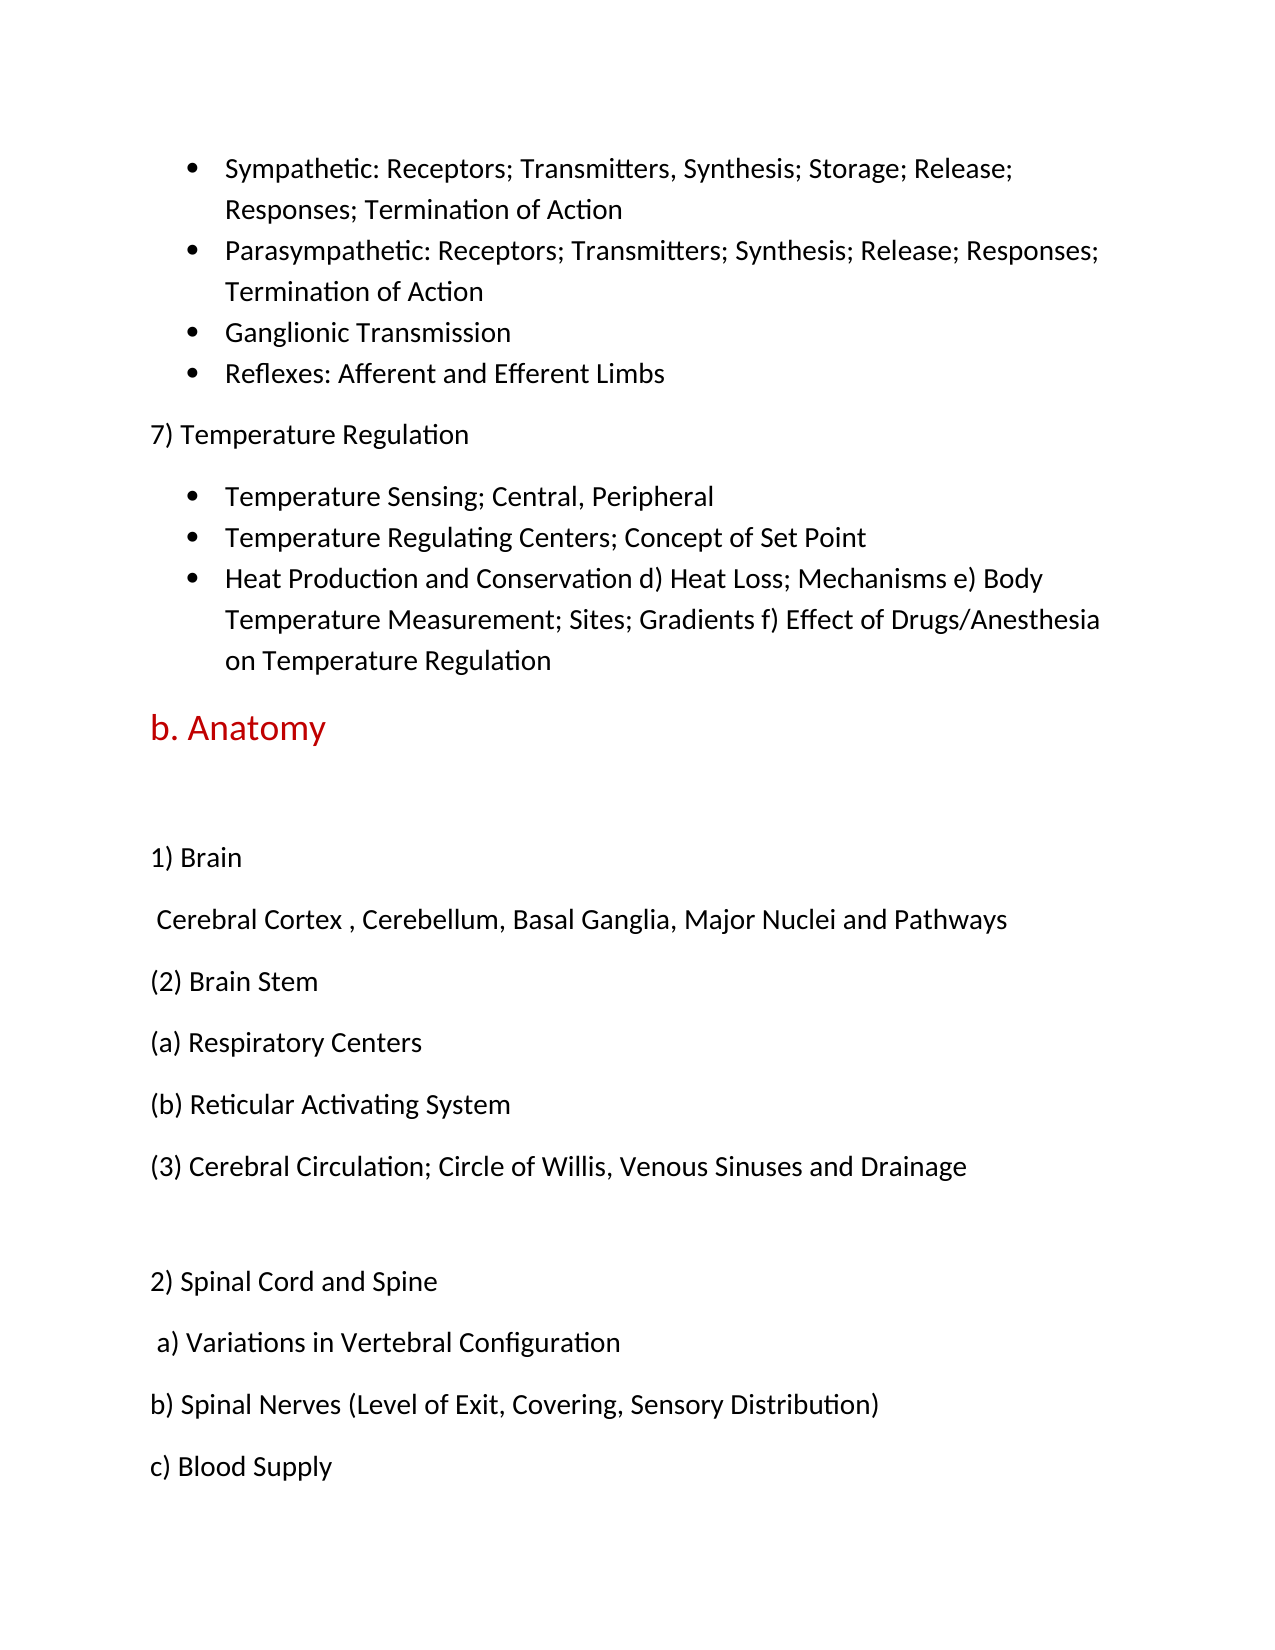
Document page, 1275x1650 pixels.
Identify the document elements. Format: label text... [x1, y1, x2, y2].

list Reflexes: Afferent and Efferent Limbs [187, 355, 1125, 390]
list Temperature Sensing; Central, Peripheral [187, 478, 1125, 514]
text c) Blood Supply [150, 1448, 1125, 1484]
text (a) Respiratory Centers [150, 1024, 1125, 1060]
text b) Spinal Nerves (Level of Exit, Covering, Sensory Distribution) [150, 1386, 1125, 1422]
text (2) Brain Stem [150, 963, 1125, 998]
list Parasympathetic: Receptors; Transmitters; Synthesis; Release; Responses; Termination of Action [187, 232, 1125, 308]
list Ganglionic Transmission [187, 314, 1125, 349]
text b. Anatomy [150, 704, 1125, 749]
list Sympathetic: Receptors; Transmitters, Synthesis; Storage; Release; Responses; Termination of Action [187, 150, 1125, 227]
text 2) Spinal Cord and Spine [150, 1263, 1125, 1298]
text 1) Brain [150, 839, 1125, 875]
list Temperature Regulating Centers; Concept of Set Point [187, 519, 1125, 555]
text (b) Reticular Activating System [150, 1086, 1125, 1122]
text a) Variations in Vertebral Configuration [150, 1324, 1125, 1360]
text Cerebral Cortex , Cerebellum, Basal Ganglia, Major Nuclei and Pathways [150, 901, 1125, 936]
text 7) Temperature Regulation [150, 416, 1125, 452]
list Heat Production and Conservation d) Heat Loss; Mechanisms e) Body Temperature Measurement; Sites; Gradients f) Effect of Drugs/Anesthesia on Temperature Regulation [187, 560, 1125, 678]
text (3) Cerebral Circulation; Circle of Willis, Venous Sinuses and Drainage [150, 1148, 1125, 1183]
